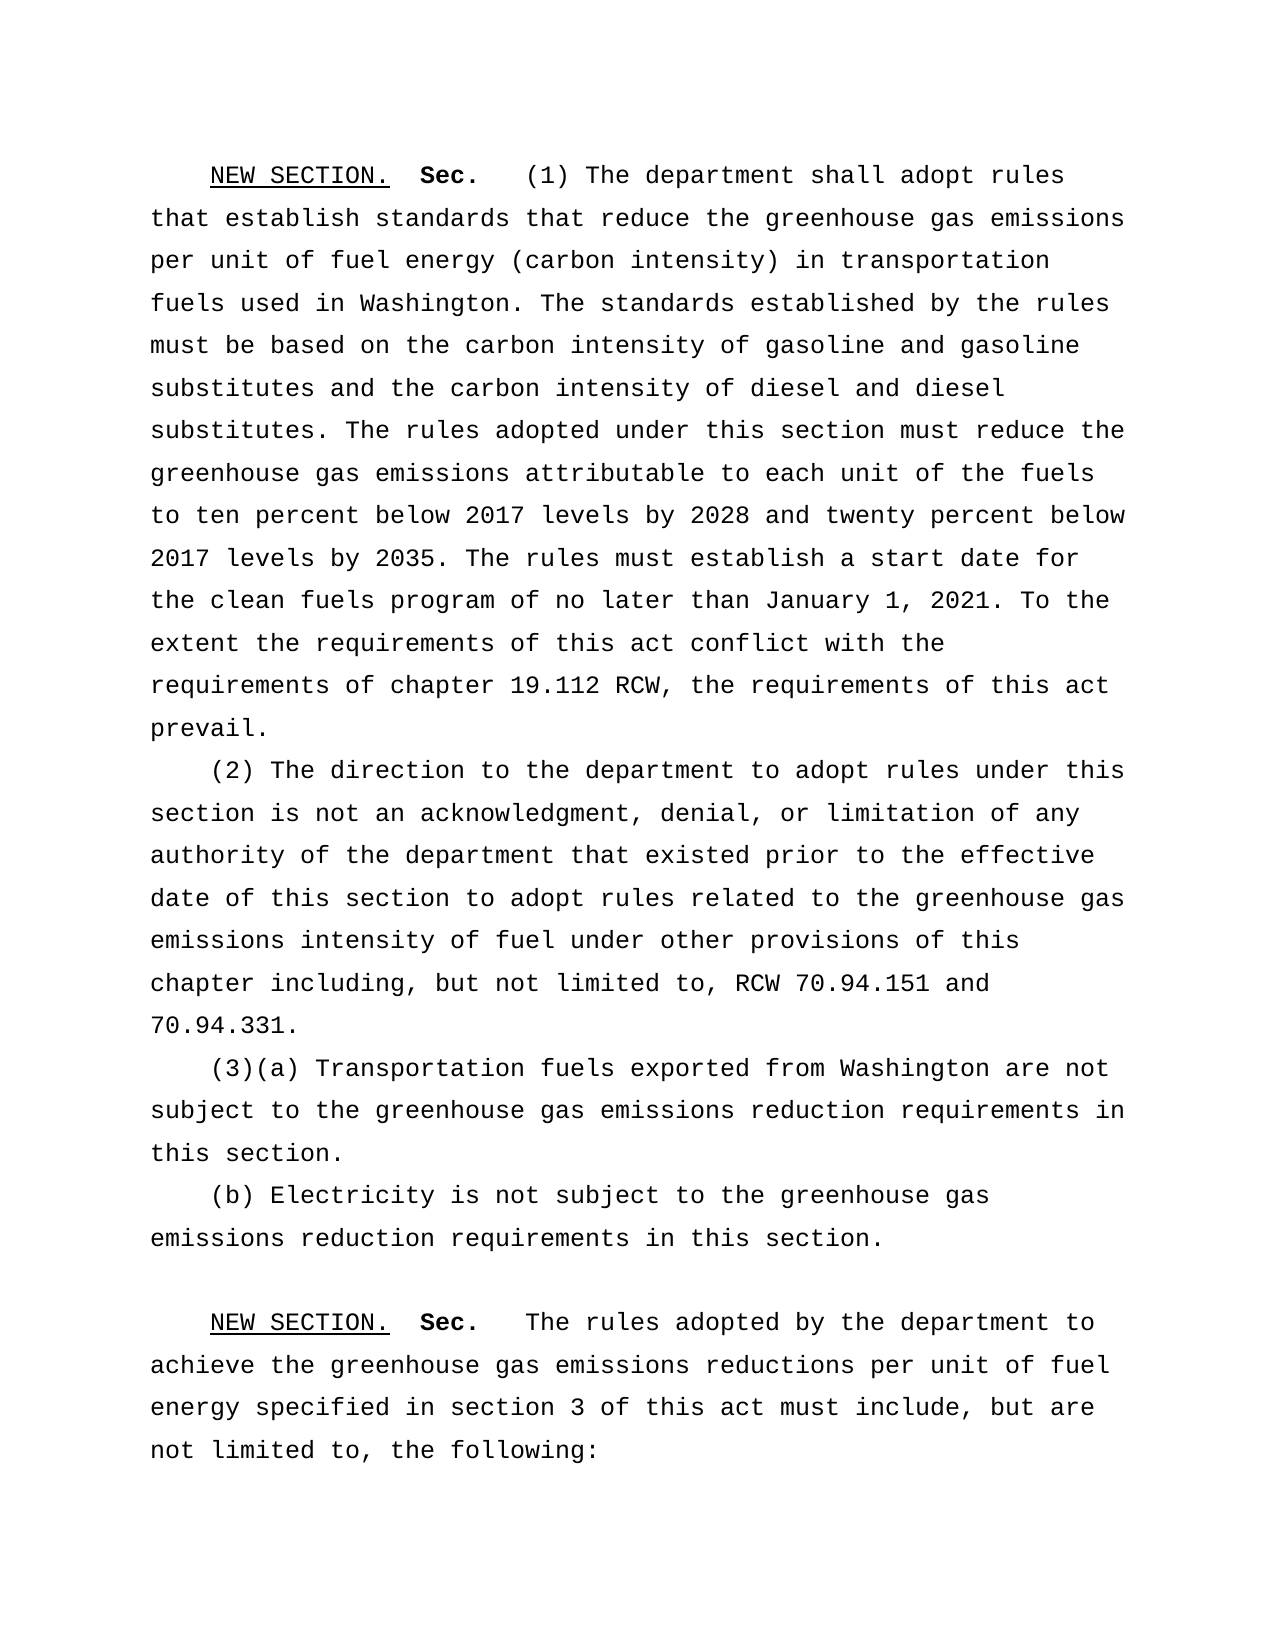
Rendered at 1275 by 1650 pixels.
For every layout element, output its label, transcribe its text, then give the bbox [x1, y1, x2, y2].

text (3)(a) Transportation fuels exported from Washington are not subject to the greenhouse gas emissions reduction requirements in this section. [150, 1042, 1125, 1170]
text (2) The direction to the department to adopt rules under this section is not an acknowledgment, denial, or limitation of any authority of the department that existed prior to the effective date of this section to adopt rules related to the greenhouse gas emissions intensity of fuel under other provisions of this chapter including, but not limited to, RCW 70.94.151 and 70.94.331. [150, 745, 1125, 1042]
text NEW SECTION. Sec. (1) The department shall adopt rules that establish standards that reduce the greenhouse gas emissions per unit of fuel energy (carbon intensity) in transportation fuels used in Washington. The standards established by the rules must be based on the carbon intensity of gasoline and gasoline substitutes and the carbon intensity of diesel and diesel substitutes. The rules adopted under this section must reduce the greenhouse gas emissions attributable to each unit of the fuels to ten percent below 2017 levels by 2028 and twenty percent below 2017 levels by 2035. The rules must establish a start date for the clean fuels program of no later than January 1, 2021. To the extent the requirements of this act conflict with the requirements of chapter 19.112 RCW, the requirements of this act prevail. [150, 150, 1125, 745]
text (b) Electricity is not subject to the greenhouse gas emissions reduction requirements in this section. [150, 1170, 1125, 1255]
text NEW SECTION. Sec. The rules adopted by the department to achieve the greenhouse gas emissions reductions per unit of fuel energy specified in section 3 of this act must include, but are not limited to, the following: [150, 1297, 1125, 1467]
